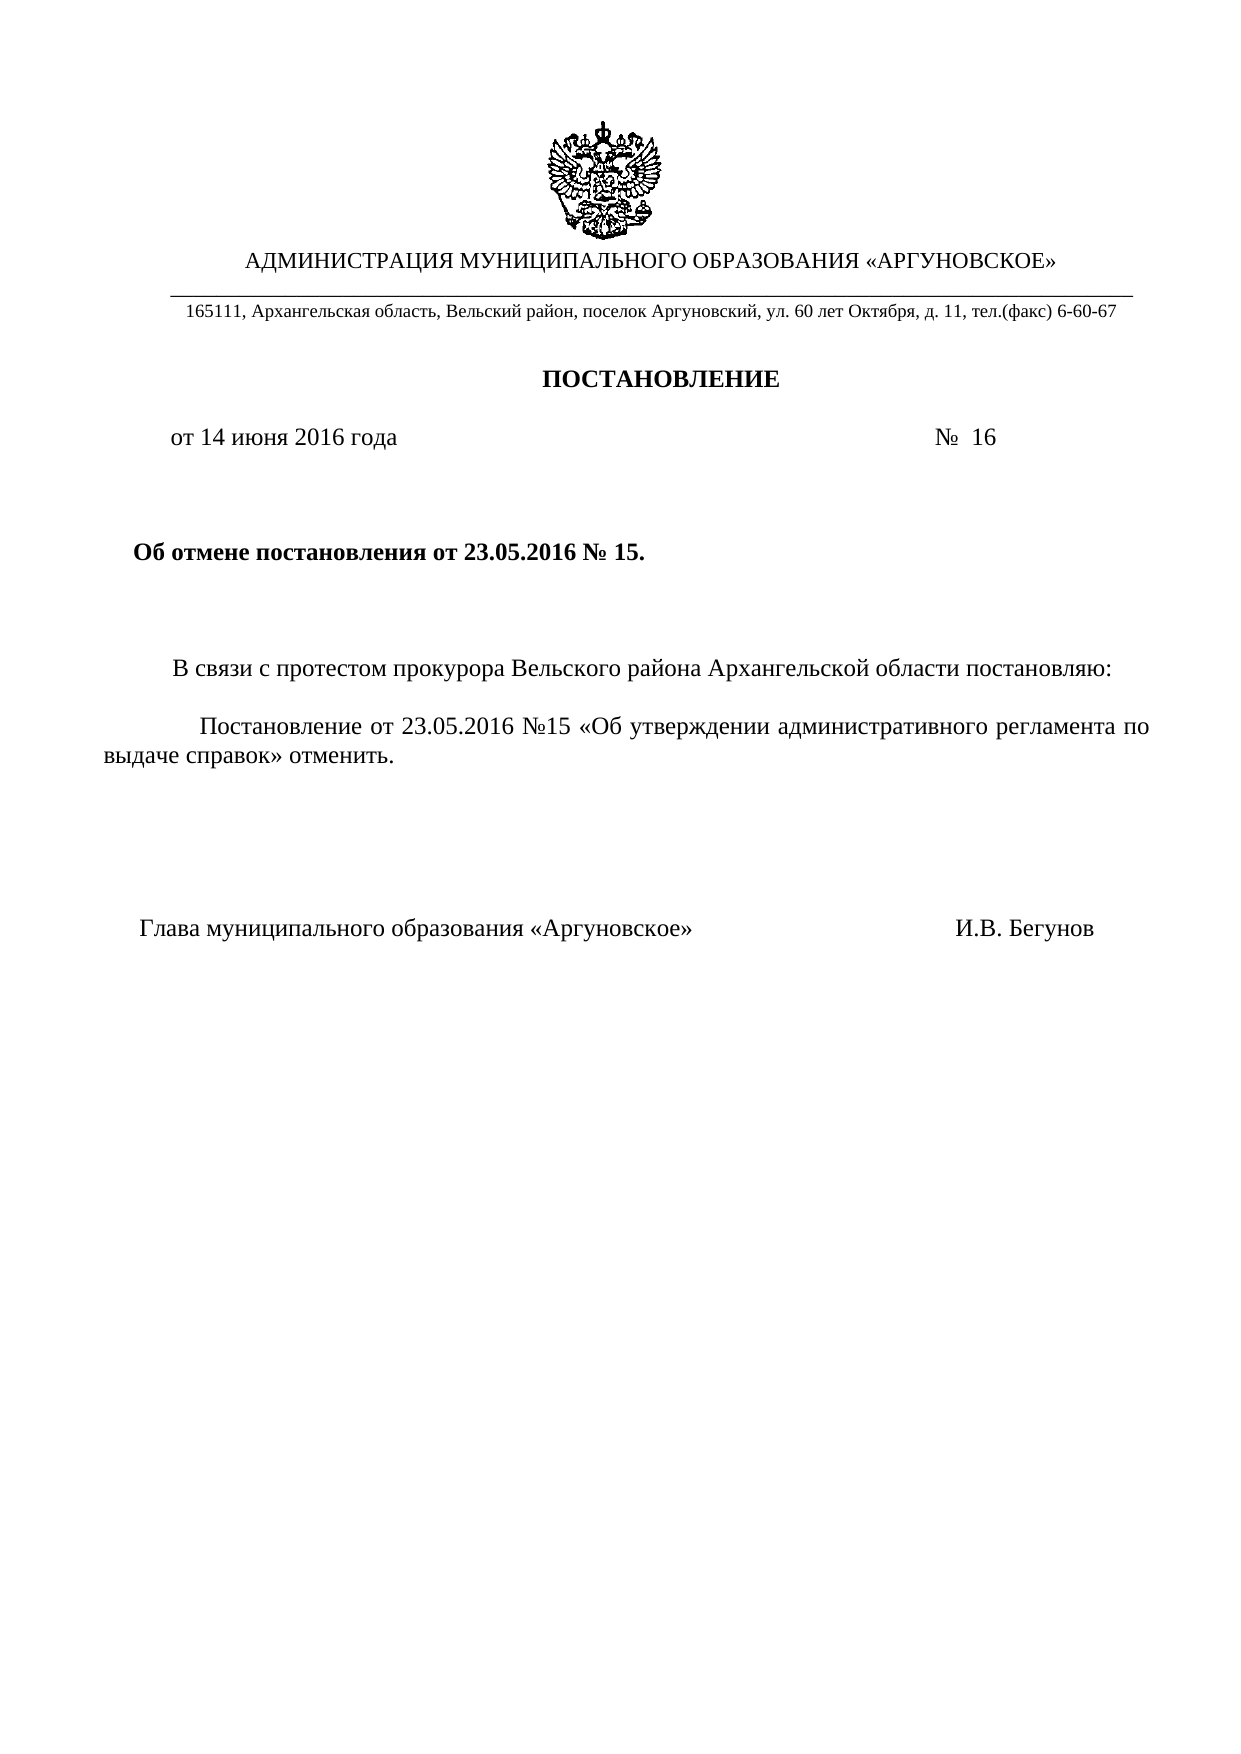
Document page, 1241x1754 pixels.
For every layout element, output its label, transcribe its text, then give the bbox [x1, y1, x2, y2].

text В связи с протестом прокурора Вельского района Архангельской области постановляю: [103, 653, 1152, 682]
text ПОСТАНОВЛЕНИЕ [133, 364, 1152, 393]
text 165111, Архангельская область, Вельский район, поселок Аргуновский, ул. 60 лет Октября, д. 11, тел.(факс) 6-60-67 [59, 300, 1152, 321]
text Об отмене постановления от 23.05.2016 № 15. [133, 537, 1152, 566]
text ____________________________________________________________________________________ [133, 273, 1152, 300]
text от 14 июня 2016 года № 16 [133, 422, 1152, 451]
text Постановление от 23.05.2016 №15 «Об утверждении административного регламента по выдаче справок» отменить. [103, 711, 1152, 768]
text АДМИНИСТРАЦИЯ МУНИЦИПАЛЬНОГО ОБРАЗОВАНИЯ «АРГУНОВСКОЕ» [133, 247, 1152, 273]
picture [544, 118, 668, 247]
text Глава муниципального образования «Аргуновское» И.В. Бегунов [133, 913, 1152, 942]
